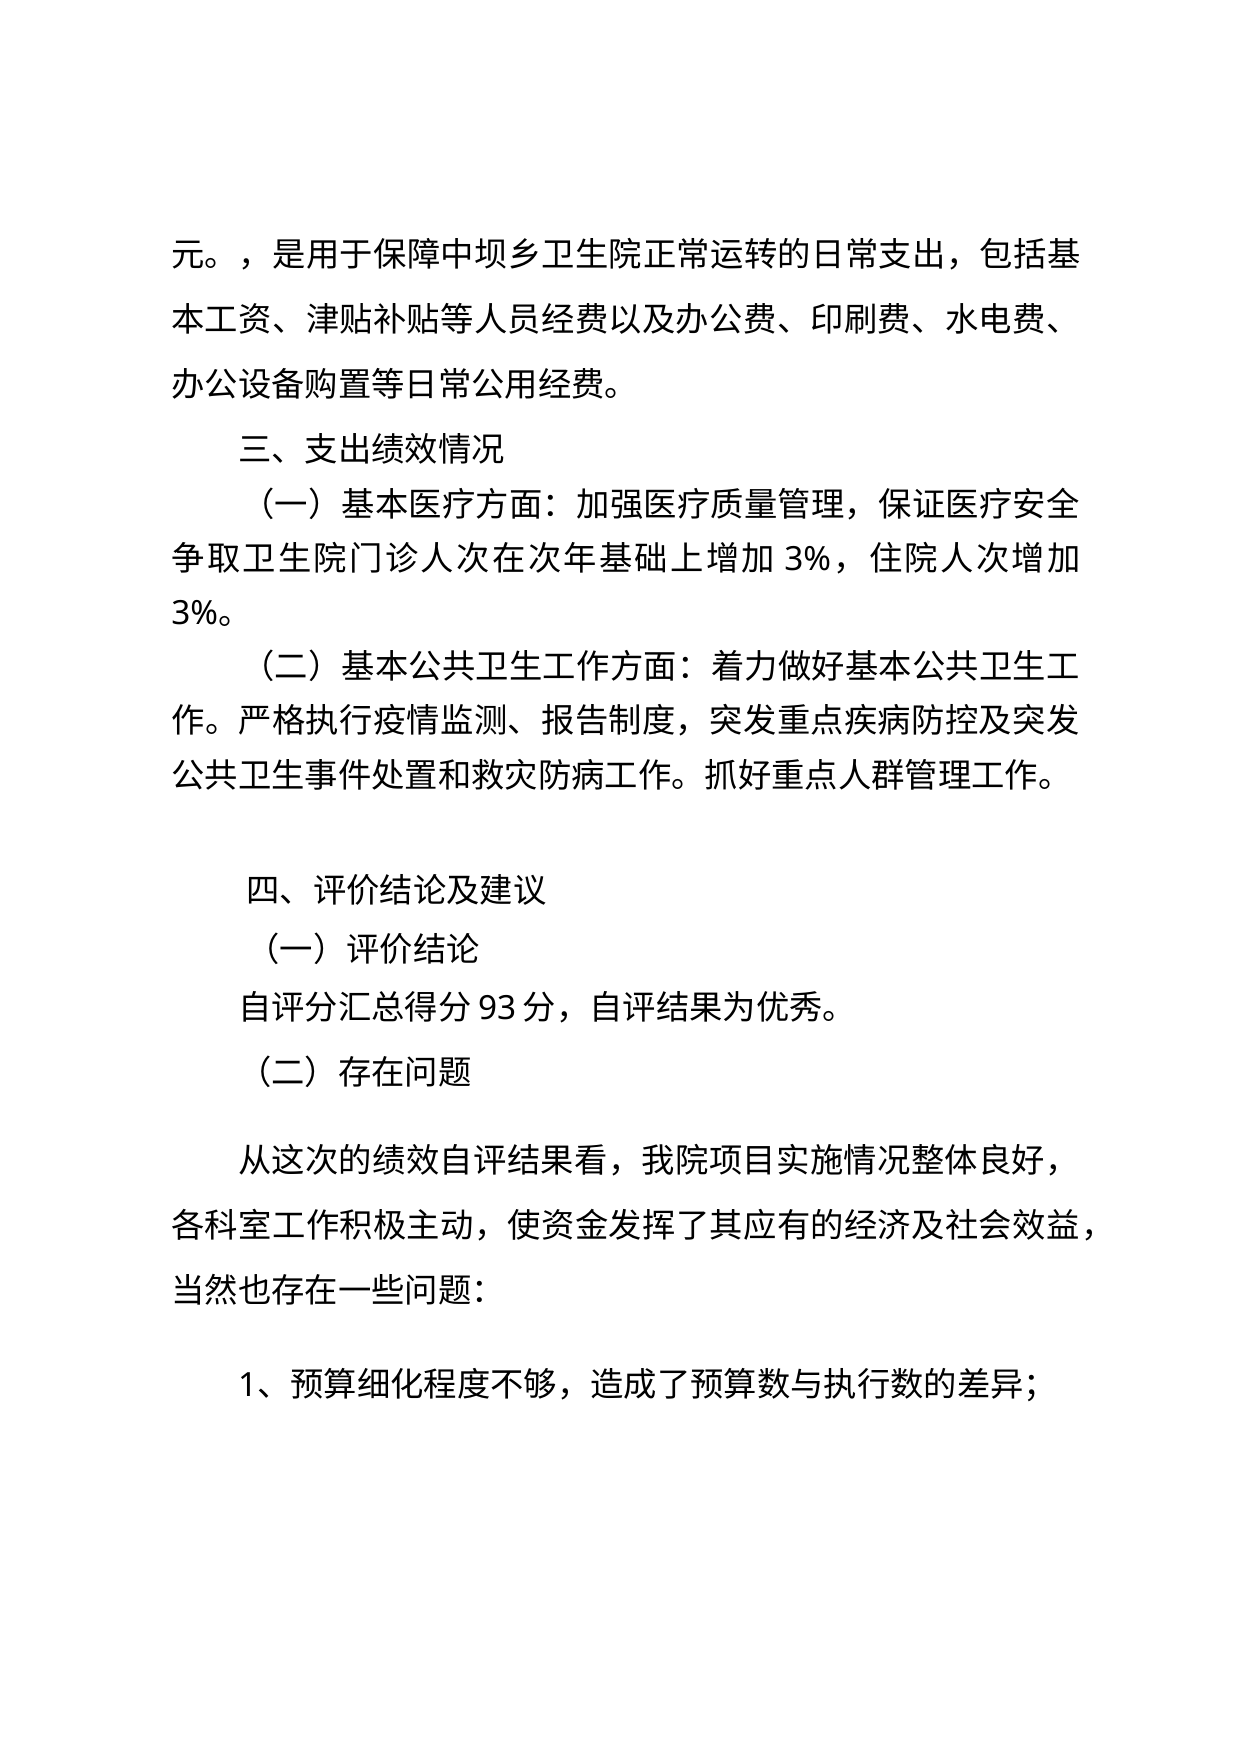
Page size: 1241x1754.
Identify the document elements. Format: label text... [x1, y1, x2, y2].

list （二）存在问题 [171, 1038, 1081, 1096]
text （一）评价结论 [171, 914, 1081, 973]
text 四、评价结论及建议 [171, 856, 1081, 914]
text （一）基本医疗方面：加强医疗质量管理，保证医疗安全。争取卫生院门诊人次在次年基础上增加3%，住院人次增加3%。 [171, 473, 1081, 635]
text 从这次的绩效自评结果看，我院项目实施情况整体良好，各科室工作积极主动，使资金发挥了其应有的经济及社会效益，当然也存在一些问题： [171, 1247, 1081, 1320]
list 三、支出绩效情况 [171, 414, 1081, 473]
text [171, 219, 1081, 414]
text （二）基本公共卫生工作方面：着力做好基本公共卫生工作。严格执行疫情监测、报告制度，突发重点疾病防控及突发公共卫生事件处置和救灾防病工作。抓好重点人群管理工作。 [171, 635, 1081, 798]
text 从这次的绩效自评结果看，我院项目实施情况整体良好，各科室工作积极主动，使资金发挥了其应有的经济及社会效益，当然也存在一些问题： [171, 1125, 1081, 1199]
text 自评分汇总得分93分，自评结果为优秀。 [171, 973, 1081, 1038]
text 1、预算细化程度不够，造成了预算数与执行数的差异； [171, 1349, 1081, 1414]
